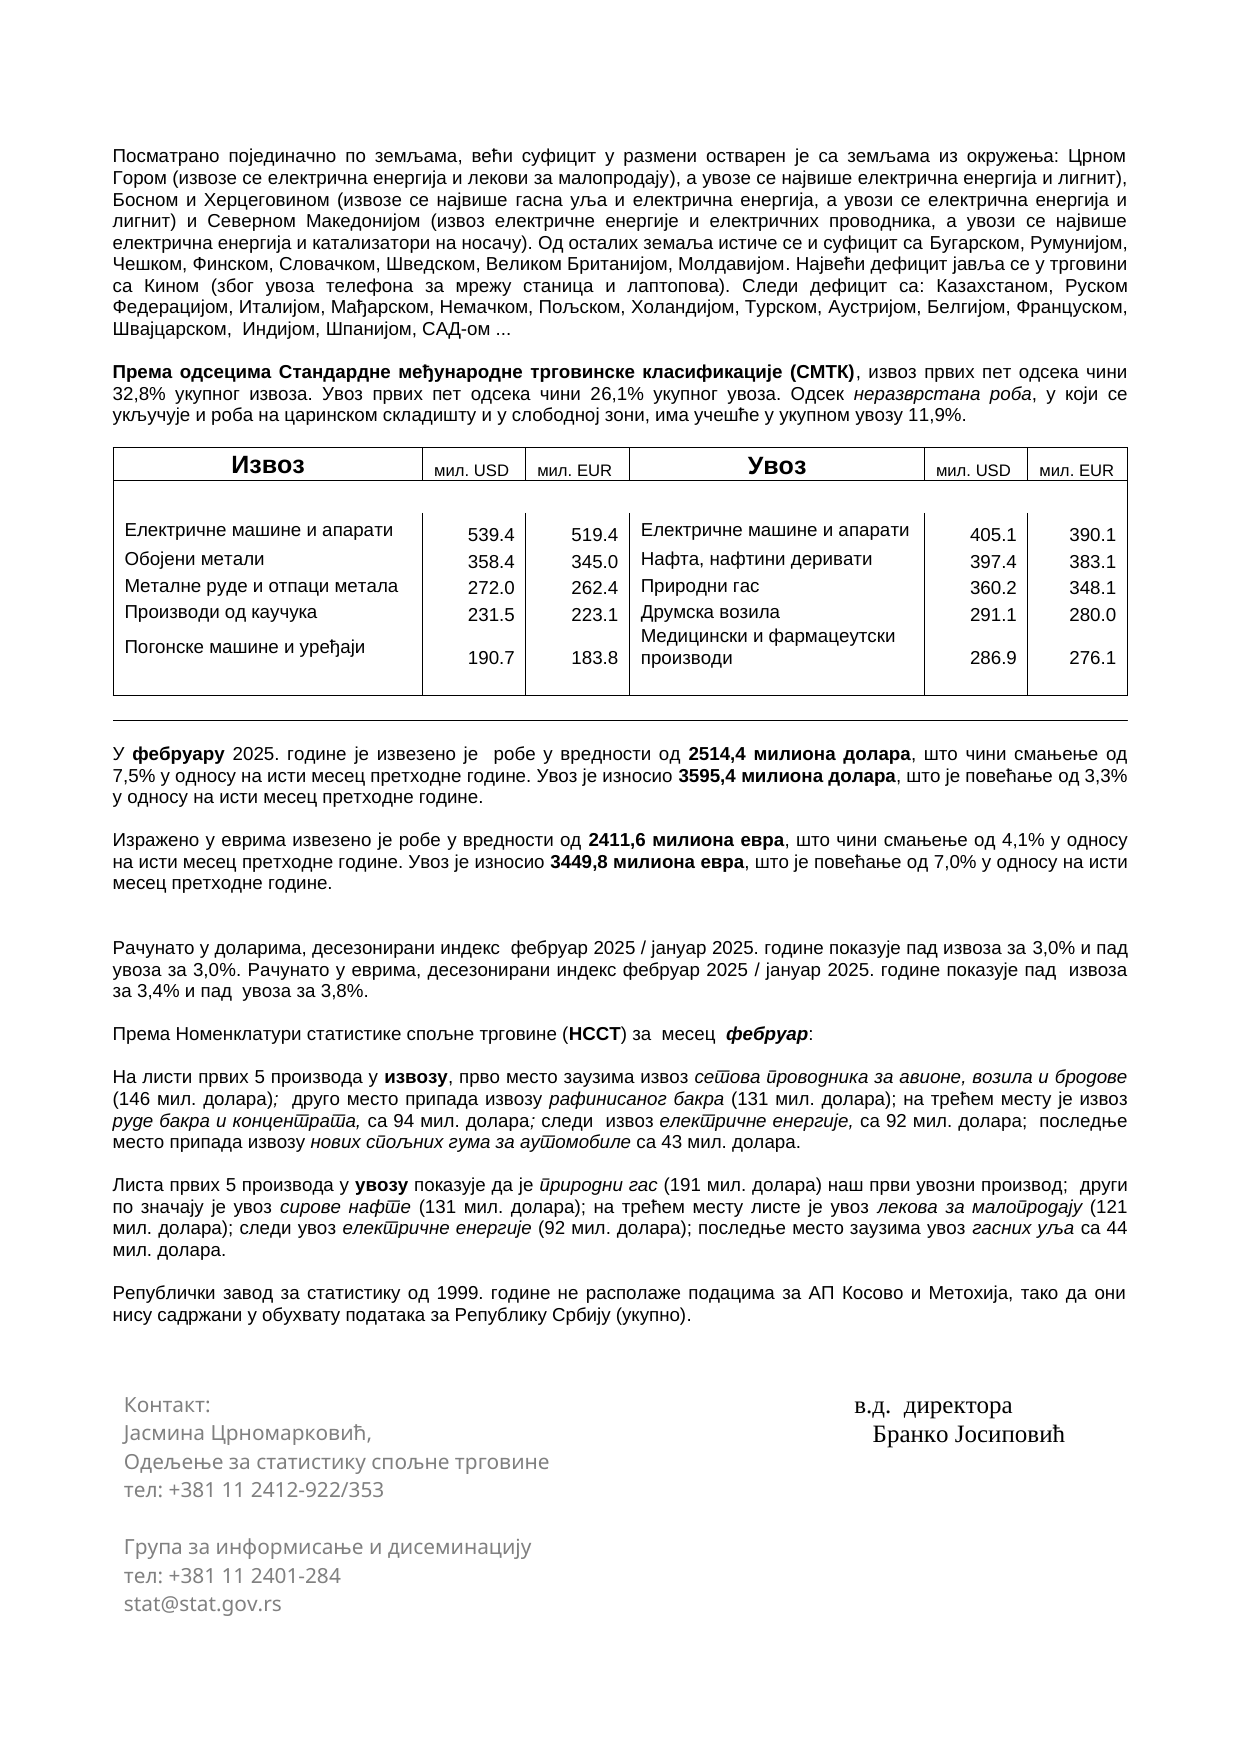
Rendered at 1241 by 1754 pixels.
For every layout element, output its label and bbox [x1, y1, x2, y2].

table_header [101, 102, 1139, 1325]
